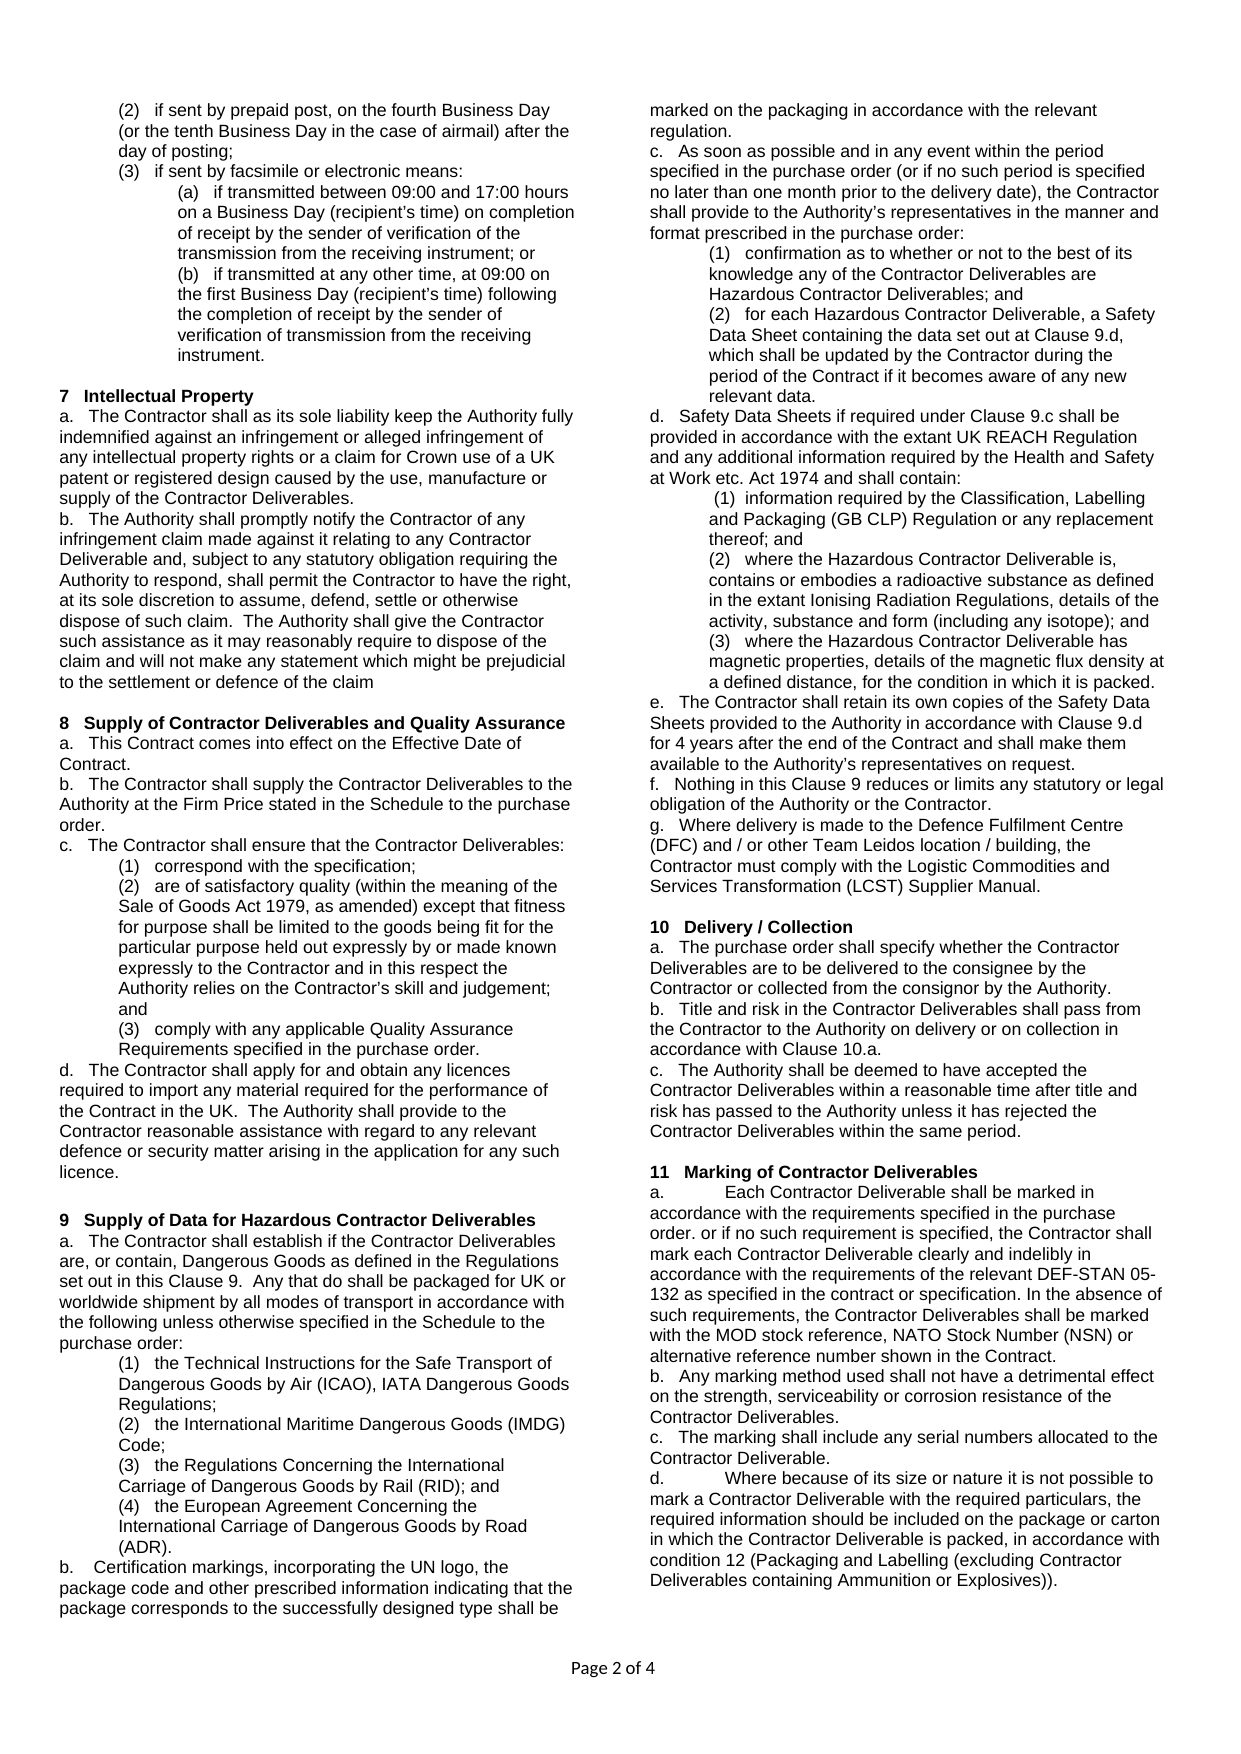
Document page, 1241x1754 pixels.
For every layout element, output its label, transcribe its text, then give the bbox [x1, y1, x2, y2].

text (a) if transmitted between 09:00 and 17:00 hours on a Business Day (recipient’s time) on completion of receipt by the sender of verification of the transmission from the receiving instrument; or [177, 182, 576, 263]
text g. Where delivery is made to the Defence Fulfilment Centre (DFC) and / or other Team Leidos location / building, the Contractor must comply with the Logistic Commodities and Services Transformation (LCST) Supplier Manual. [649, 814, 1166, 896]
text a. This Contract comes into effect on the Effective Date of Contract. [59, 733, 576, 774]
text (b) if transmitted at any other time, at 09:00 on the first Business Day (recipient’s time) following the completion of receipt by the sender of verification of transmission from the receiving instrument. [177, 263, 576, 365]
text 9 Supply of Data for Hazardous Contractor Deliverables [59, 1210, 576, 1230]
text b. The Contractor shall supply the Contractor Deliverables to the Authority at the Firm Price stated in the Schedule to the purchase order. [59, 774, 576, 835]
text (2) for each Hazardous Contractor Deliverable, a Safety Data Sheet containing the data set out at Clause 9.d, which shall be updated by the Contractor during the period of the Contract if it becomes aware of any new relevant data. [709, 304, 1166, 406]
text (1) correspond with the specification; [118, 855, 576, 876]
text 10 Delivery / Collection [649, 896, 1166, 937]
text b. Certification markings, incorporating the UN logo, the package code and other prescribed information indicating that the package corresponds to the successfully designed type shall be marked on the packaging in accordance with the relevant regulation. [649, 100, 1166, 141]
text (2) if sent by prepaid post, on the fourth Business Day (or the tenth Business Day in the case of airmail) after the day of posting; [118, 100, 576, 161]
text e. The Contractor shall retain its own copies of the Safety Data Sheets provided to the Authority in accordance with Clause 9.d for 4 years after the end of the Contract and shall make them available to the Authority’s representatives on request. [649, 692, 1166, 774]
text b. Title and risk in the Contractor Deliverables shall pass from the Contractor to the Authority on delivery or on collection in accordance with Clause 10.a. [649, 998, 1166, 1059]
text (1) confirmation as to whether or not to the best of its knowledge any of the Contractor Deliverables are Hazardous Contractor Deliverables; and [709, 243, 1166, 304]
text (3) comply with any applicable Quality Assurance Requirements specified in the purchase order. [118, 1019, 576, 1059]
text (3) where the Hazardous Contractor Deliverable has magnetic properties, details of the magnetic flux density at a defined distance, for the condition in which it is packed. [709, 631, 1166, 692]
text (1) the Technical Instructions for the Safe Transport of Dangerous Goods by Air (ICAO), IATA Dangerous Goods Regulations; [118, 1353, 576, 1414]
text 8 Supply of Contractor Deliverables and Quality Assurance [59, 712, 576, 733]
text a. The Contractor shall as its sole liability keep the Authority fully indemnified against an infringement or alleged infringement of any intellectual property rights or a claim for Crown use of a UK patent or registered design caused by the use, manufacture or supply of the Contractor Deliverables. [59, 406, 576, 508]
text f. Nothing in this Clause 9 reduces or limits any statutory or legal obligation of the Authority or the Contractor. [649, 774, 1166, 814]
text a. Each Contractor Deliverable shall be marked in accordance with the requirements specified in the purchase order. or if no such requirement is specified, the Contractor shall mark each Contractor Deliverable clearly and indelibly in accordance with the requirements of the relevant DEF-STAN 05-132 as specified in the contract or specification. In the absence of such requirements, the Contractor Deliverables shall be marked with the MOD stock reference, NATO Stock Number (NSN) or alternative reference number shown in the Contract. [649, 1182, 1166, 1366]
text (3) if sent by facsimile or electronic means: [118, 161, 576, 182]
text c. As soon as possible and in any event within the period specified in the purchase order (or if no such period is specified no later than one month prior to the delivery date), the Contractor shall provide to the Authority’s representatives in the manner and format prescribed in the purchase order: [649, 141, 1166, 243]
text b. Certification markings, incorporating the UN logo, the package code and other prescribed information indicating that the package corresponds to the successfully designed type shall be marked on the packaging in accordance with the relevant regulation. [59, 1557, 576, 1618]
text c. The marking shall include any serial numbers allocated to the Contractor Deliverable. [649, 1427, 1166, 1468]
text (2) the International Maritime Dangerous Goods (IMDG) Code; [118, 1414, 576, 1455]
text (2) are of satisfactory quality (within the meaning of the Sale of Goods Act 1979, as amended) except that fitness for purpose shall be limited to the goods being fit for the particular purpose held out expressly by or made known expressly to the Contractor and in this respect the Authority relies on the Contractor’s skill and judgement; and [118, 876, 576, 1019]
text d. Where because of its size or nature it is not possible to mark a Contractor Deliverable with the required particulars, the required information should be included on the package or carton in which the Contractor Deliverable is packed, in accordance with condition 12 (Packaging and Labelling (excluding Contractor Deliverables containing Ammunition or Explosives)). [649, 1468, 1166, 1618]
text b. Any marking method used shall not have a detrimental effect on the strength, serviceability or corrosion resistance of the Contractor Deliverables. [649, 1366, 1166, 1427]
text b. The Authority shall promptly notify the Contractor of any infringement claim made against it relating to any Contractor Deliverable and, subject to any statutory obligation requiring the Authority to respond, shall permit the Contractor to have the right, at its sole discretion to assume, defend, settle or otherwise dispose of such claim. The Authority shall give the Contractor such assistance as it may reasonably require to dispose of the claim and will not make any statement which might be prejudicial to the settlement or defence of the claim [59, 508, 576, 692]
text d. Safety Data Sheets if required under Clause 9.c shall be provided in accordance with the extant UK REACH Regulation and any additional information required by the Health and Safety at Work etc. Act 1974 and shall contain: [649, 406, 1166, 488]
text c. The Authority shall be deemed to have accepted the Contractor Deliverables within a reasonable time after title and risk has passed to the Authority unless it has rejected the Contractor Deliverables within the same period. [649, 1059, 1166, 1141]
text (4) the European Agreement Concerning the International Carriage of Dangerous Goods by Road (ADR). [118, 1496, 576, 1557]
text a. The purchase order shall specify whether the Contractor Deliverables are to be delivered to the consignee by the Contractor or collected from the consignor by the Authority. [649, 937, 1166, 998]
text 11 Marking of Contractor Deliverables [649, 1162, 1166, 1182]
text d. The Contractor shall apply for and obtain any licences required to import any material required for the performance of the Contract in the UK. The Authority shall provide to the Contractor reasonable assistance with regard to any relevant defence or security matter arising in the application for any such licence. [59, 1059, 576, 1210]
text (1) information required by the Classification, Labelling and Packaging (GB CLP) Regulation or any replacement thereof; and [709, 488, 1166, 549]
text c. The Contractor shall ensure that the Contractor Deliverables: [59, 835, 576, 855]
text a. The Contractor shall establish if the Contractor Deliverables are, or contain, Dangerous Goods as defined in the Regulations set out in this Clause 9. Any that do shall be packaged for UK or worldwide shipment by all modes of transport in accordance with the following unless otherwise specified in the Schedule to the purchase order: [59, 1230, 576, 1353]
text (2) where the Hazardous Contractor Deliverable is, contains or embodies a radioactive substance as defined in the extant Ionising Radiation Regulations, details of the activity, substance and form (including any isotope); and [709, 549, 1166, 631]
text 7 Intellectual Property [59, 386, 576, 406]
text (3) the Regulations Concerning the International Carriage of Dangerous Goods by Rail (RID); and [118, 1455, 576, 1496]
